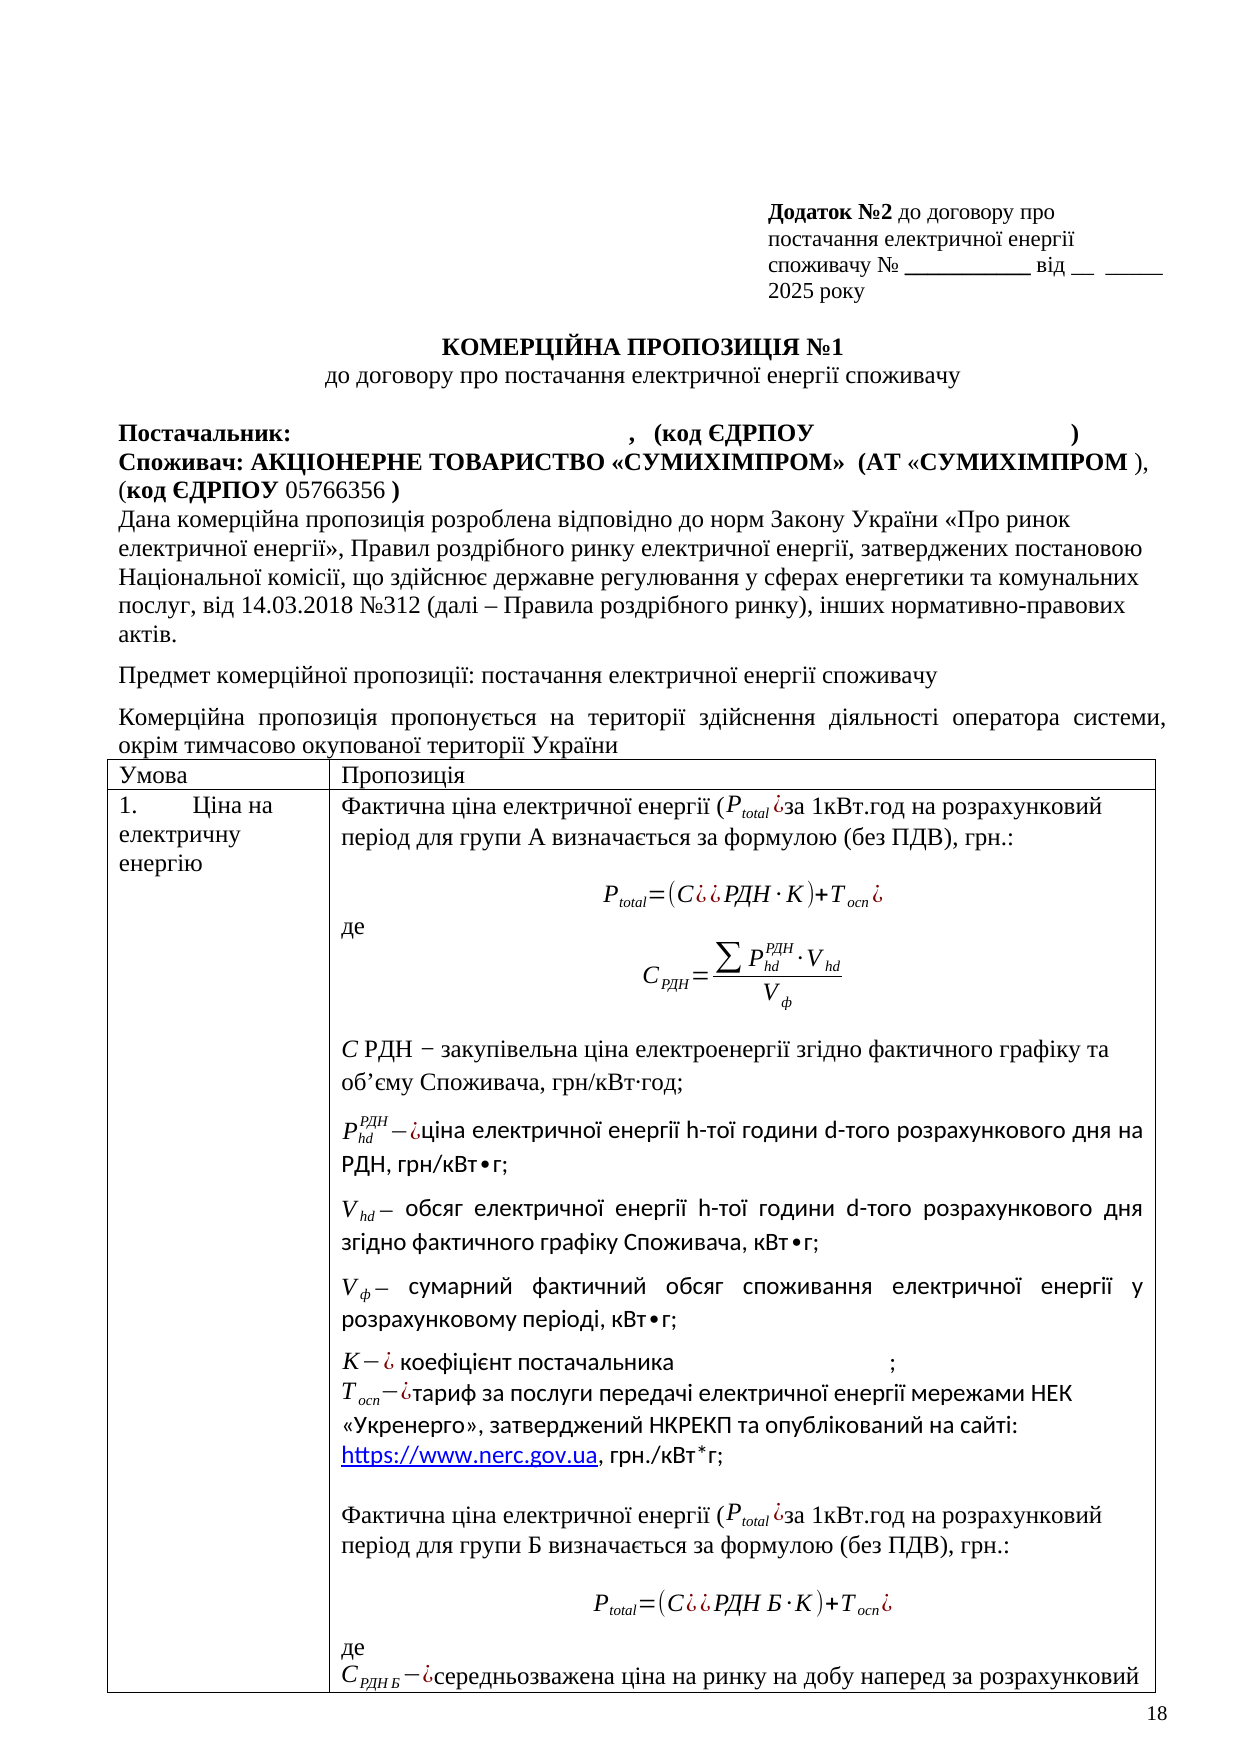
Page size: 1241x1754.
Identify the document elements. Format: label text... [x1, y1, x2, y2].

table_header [108, 790, 329, 1692]
table_header 9. ПІДПИСИ, ПОШТОВІ ТА БАНКІВСЬКІ РЕКВІЗИТИ СТОРІН: [108, 760, 329, 789]
text Дана комерційна пропозиція розроблена відповідно до норм Закону України «Про ринок електричної енергії», Правил роздрібного ринку електричної енергії, затверджених постановою Національної комісії, що здійснює державне регулювання у сферах енергетики та комунальних послуг, від 14.03.2018 №312 (далі – Правила роздрібного ринку), інших нормативно-правових актів. [118, 504, 1167, 648]
text Споживач: АКЦІОНЕРНЕ ТОВАРИСТВО «СУМИХІМПРОМ» (АТ «СУМИХІМПРОМ ), (код ЄДРПОУ 05766356 ) [118, 447, 1167, 504]
text КОМЕРЦІЙНА ПРОПОЗИЦІЯ №1 [118, 332, 1167, 361]
text Постачальник: , (код ЄДРПОУ ) [118, 418, 1167, 447]
subtitle Додаток №2 до договору про постачання електричної енергії споживачу № ___________ від __ _____ 2025 року [768, 198, 1167, 304]
text Комерційна пропозиція пропонується на території здійснення діяльності оператора системи, окрім тимчасово окупованої території України [118, 702, 1167, 759]
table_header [330, 790, 1155, 1692]
table_header 9. ПІДПИСИ, ПОШТОВІ ТА БАНКІВСЬКІ РЕКВІЗИТИ СТОРІН: [330, 760, 1155, 789]
text Предмет комерційної пропозиції: постачання електричної енергії споживачу [118, 661, 1167, 689]
text до договору про постачання електричної енергії споживачу [118, 361, 1167, 389]
